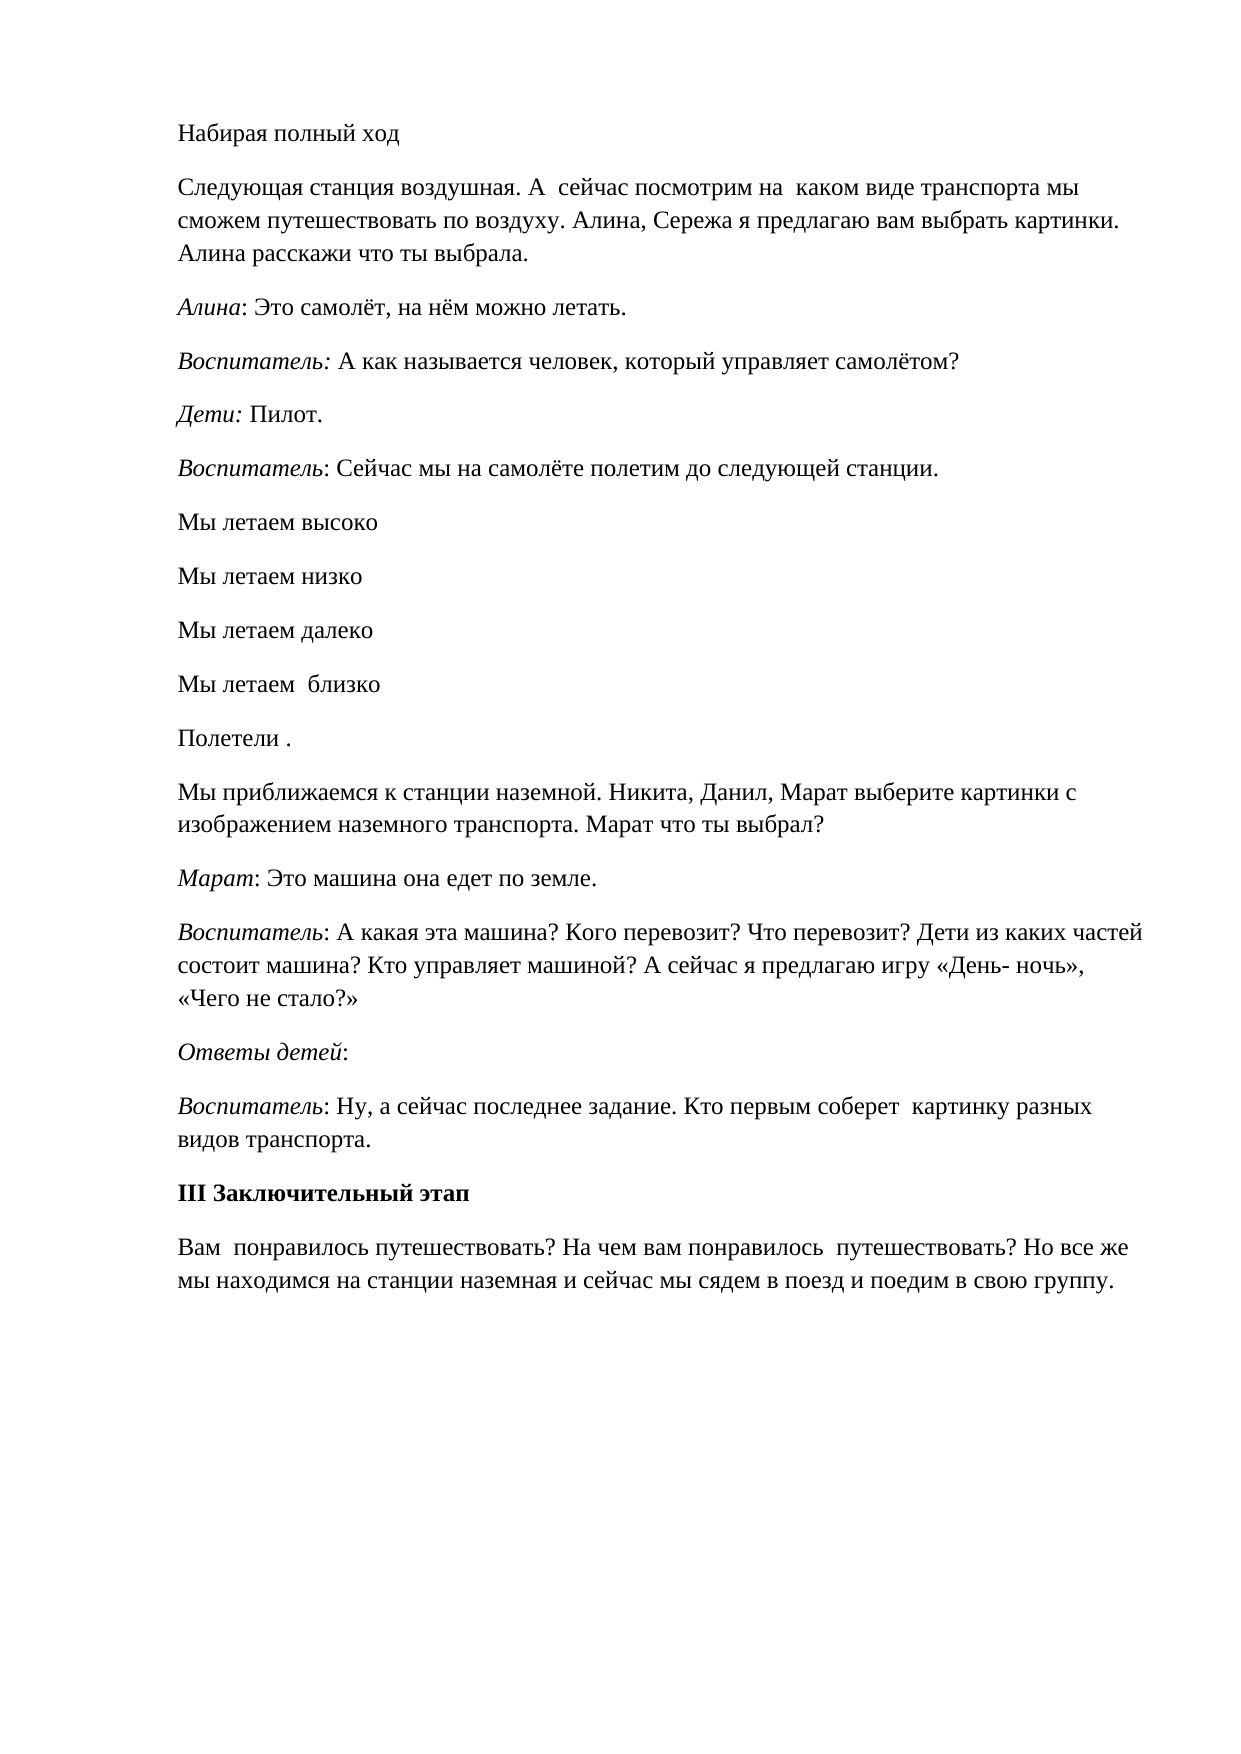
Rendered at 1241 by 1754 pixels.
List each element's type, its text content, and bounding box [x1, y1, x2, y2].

text Алина: Это самолёт, на нём можно летать. [177, 292, 1152, 321]
text Дети: Пилот. [177, 399, 1152, 428]
text Набирая полный ход [177, 118, 1152, 147]
text Следующая станция воздушная. А сейчас посмотрим на каком виде транспорта мы сможем путешествовать по воздуху. Алина, Сережа я предлагаю вам выбрать картинки. Алина расскажи что ты выбрала. [177, 172, 1152, 267]
text Мы летаем низко [177, 561, 1152, 590]
text Мы приближаемся к станции наземной. Никита, Данил, Марат выберите картинки с изображением наземного транспорта. Марат что ты выбрал? [177, 777, 1152, 838]
text III Заключительный этап [177, 1178, 1152, 1207]
text Мы летаем близко [177, 669, 1152, 698]
text Воспитатель: А как называется человек, который управляет самолётом? [177, 346, 1152, 374]
text Вам понравилось путешествовать? На чем вам понравилось путешествовать? Но все же мы находимся на станции наземная и сейчас мы сядем в поезд и поедим в свою группу. [177, 1232, 1152, 1293]
text Воспитатель: А какая эта машина? Кого перевозит? Что перевозит? Дети из каких частей состоит машина? Кто управляет машиной? А сейчас я предлагаю игру «День- ночь», «Чего не стало?» [177, 917, 1152, 1012]
text Марат: Это машина она едет по земле. [177, 863, 1152, 892]
text Полетели . [177, 723, 1152, 751]
text Воспитатель: Сейчас мы на самолёте полетим до следующей станции. [177, 453, 1152, 482]
text Мы летаем далеко [177, 615, 1152, 644]
text Воспитатель: Ну, а сейчас последнее задание. Кто первым соберет картинку разных видов транспорта. [177, 1091, 1152, 1153]
text Мы летаем высоко [177, 507, 1152, 536]
text Ответы детей: [177, 1037, 1152, 1066]
